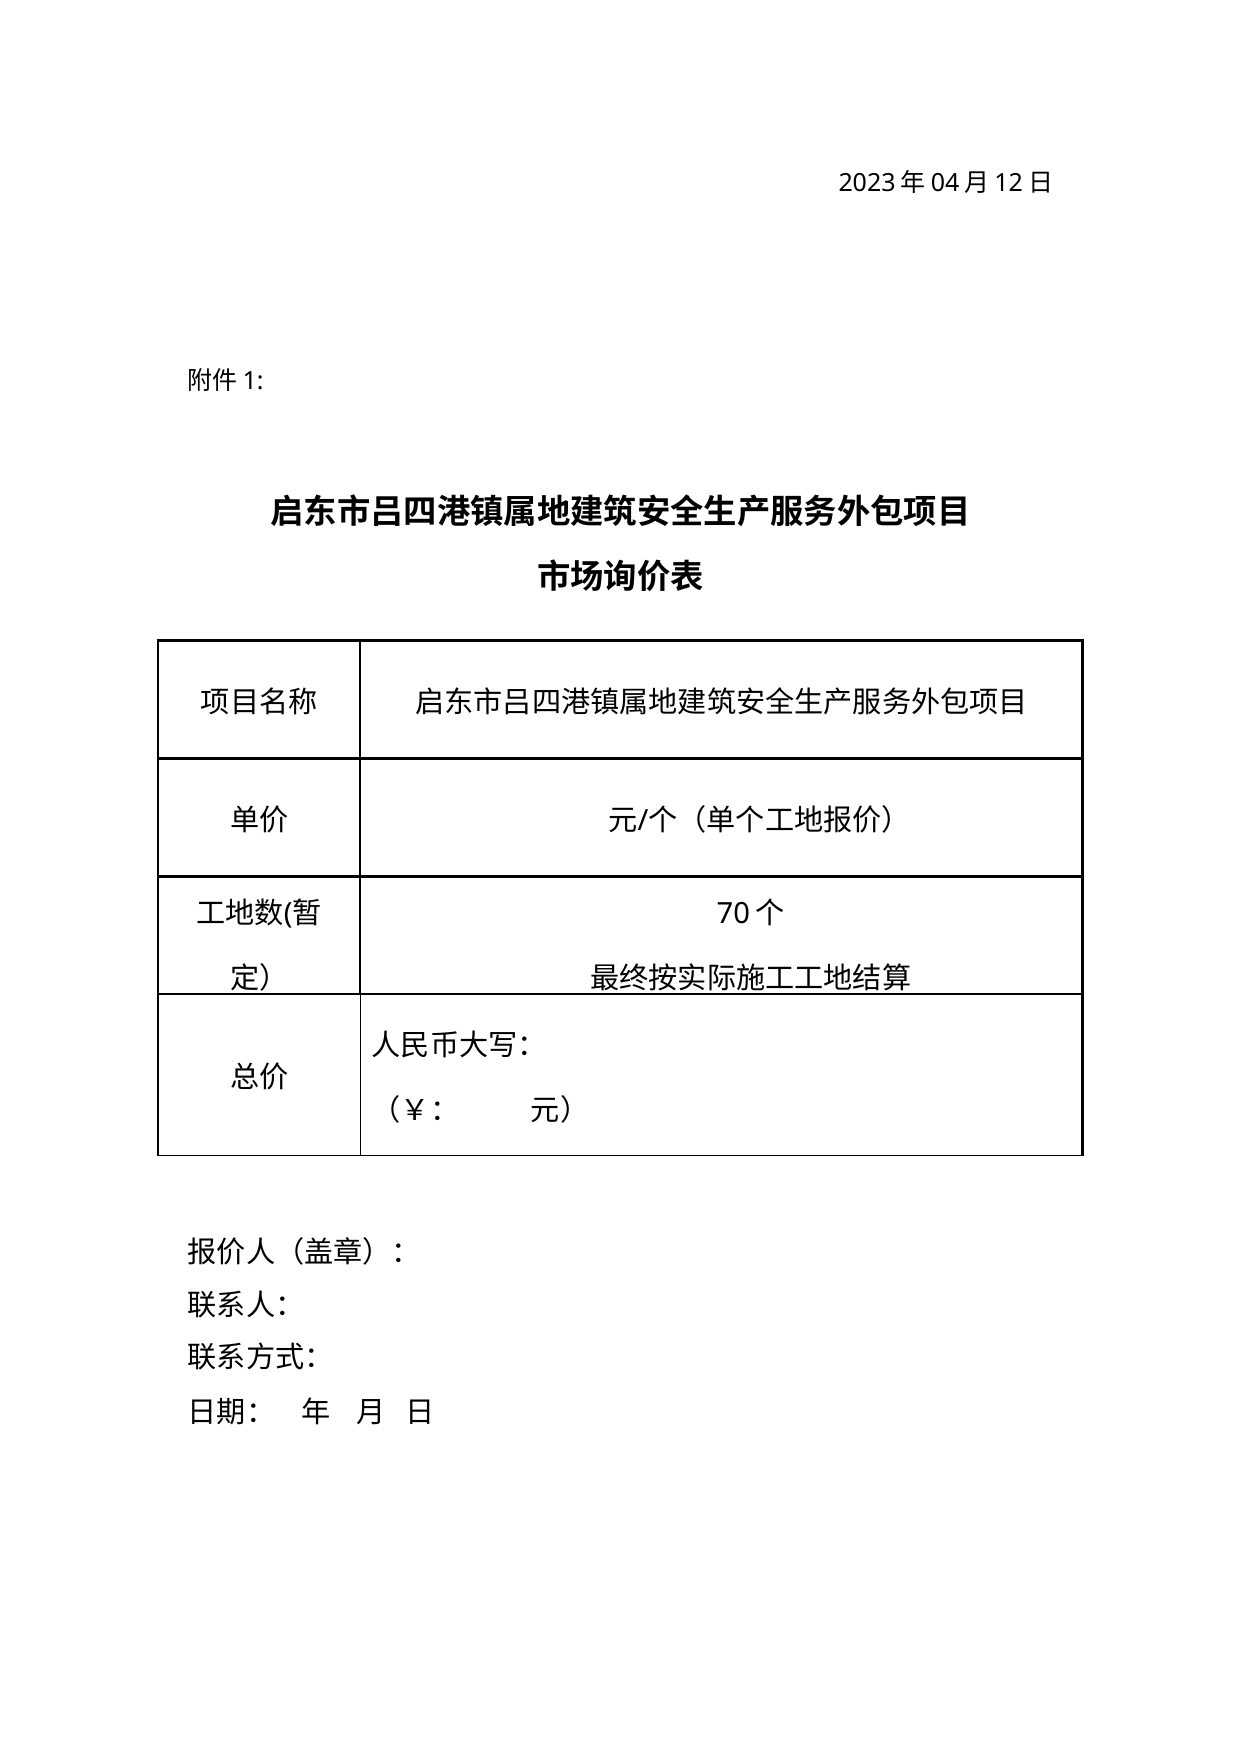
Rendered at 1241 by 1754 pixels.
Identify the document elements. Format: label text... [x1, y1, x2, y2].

table_cell 元/个（单个工地报价） [361, 760, 1081, 875]
table_header 项目名称 [159, 642, 359, 757]
text 附件1: [187, 346, 1053, 411]
table_cell 工地数(暂定） [159, 878, 359, 993]
text 市场询价表 [187, 541, 1053, 606]
table_header 启东市吕四港镇属地建筑安全生产服务外包项目 [361, 642, 1081, 757]
table_cell 单价 [159, 760, 359, 875]
table_cell 人民币大写： （￥： 元） [361, 995, 1081, 1155]
text 启东市吕四港镇属地建筑安全生产服务外包项目 [187, 476, 1053, 541]
list 日期： 年 月 日 [187, 1377, 1053, 1442]
text 联系人： [187, 1273, 1053, 1325]
table_cell 总价 [159, 995, 360, 1155]
text 联系方式： [187, 1325, 1053, 1377]
table_cell 70个 最终按实际施工工地结算 [361, 878, 1081, 993]
text 报价人（盖章）： [187, 1221, 1053, 1273]
text 2023年04月12日 [187, 162, 1053, 198]
